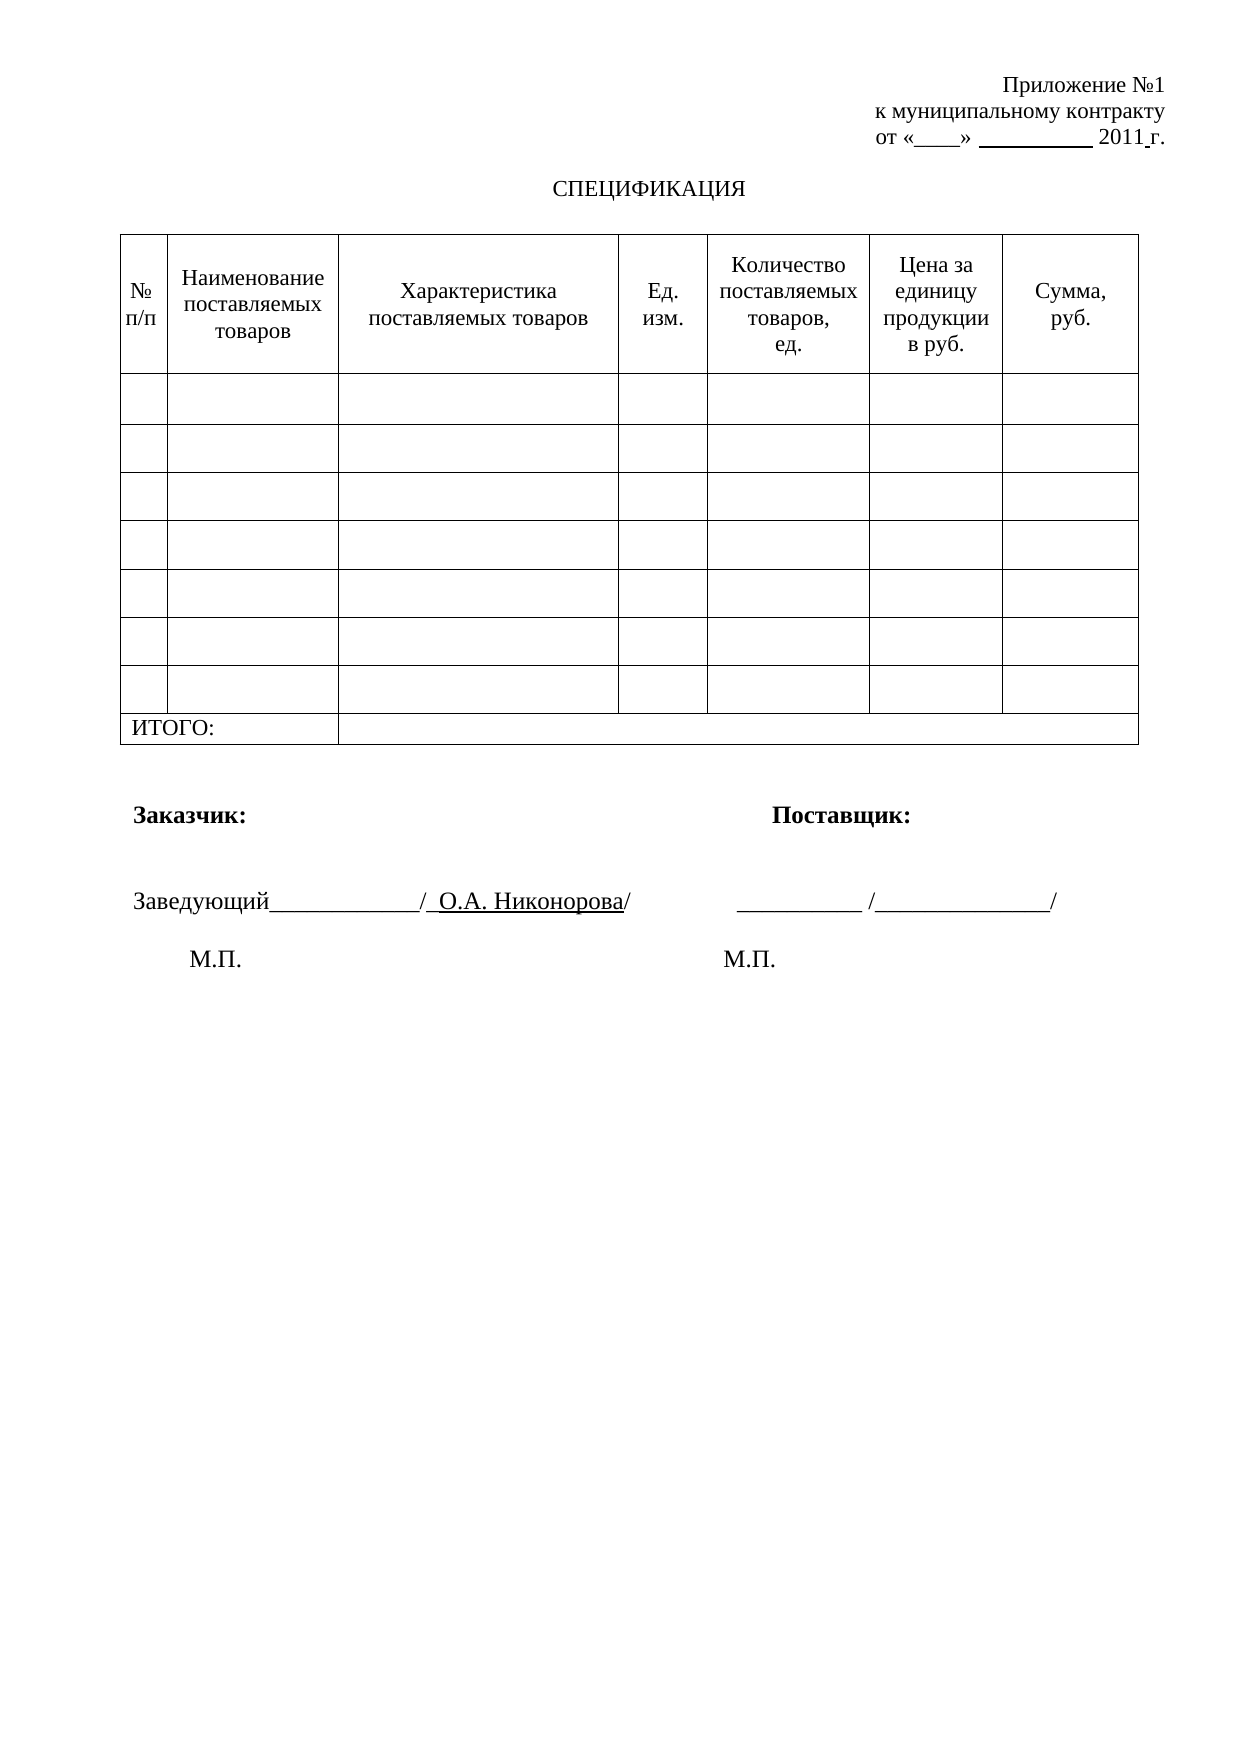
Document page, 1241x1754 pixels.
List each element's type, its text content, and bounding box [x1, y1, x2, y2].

text Заведующий____________/_О.А. Никонорова/ __________ /______________/ [133, 886, 1165, 915]
table_cell [1003, 374, 1138, 424]
table_cell [1003, 570, 1138, 617]
table_cell [121, 618, 167, 665]
table_header Наименование поставляемых товаров [168, 235, 338, 373]
table_cell [1003, 618, 1138, 665]
text Заказчик: Поставщик: [133, 800, 1165, 829]
table_cell [339, 521, 618, 568]
table_cell ИТОГО: [121, 714, 338, 744]
table_cell [168, 666, 338, 713]
table_cell [168, 570, 338, 617]
table_cell [339, 374, 618, 424]
text Приложение №1 [133, 71, 1165, 97]
table_cell [619, 473, 707, 520]
table_cell [1003, 473, 1138, 520]
table_cell [619, 521, 707, 568]
table_cell [339, 473, 618, 520]
subtitle СПЕЦИФИКАЦИЯ [133, 175, 1165, 201]
table_cell [870, 666, 1002, 713]
table_cell [339, 570, 618, 617]
table_cell [619, 425, 707, 472]
table_cell [870, 473, 1002, 520]
table_cell [121, 570, 167, 617]
table_cell [708, 374, 869, 424]
table_cell [121, 425, 167, 472]
table_cell [870, 521, 1002, 568]
table_cell [708, 473, 869, 520]
text М.П. М.П. [133, 944, 1165, 972]
table_cell [339, 666, 618, 713]
table_header Количество поставляемых товаров, ед. [708, 235, 869, 373]
table_cell [1003, 666, 1138, 713]
text к муниципальному контракту [133, 97, 1165, 123]
table_cell [870, 374, 1002, 424]
table_header Характеристика поставляемых товаров [339, 235, 618, 373]
table_cell [708, 570, 869, 617]
table_header Цена за единицу продукции в руб. [870, 235, 1002, 373]
table_header № п/п [121, 235, 167, 373]
table_cell [708, 521, 869, 568]
table_cell [708, 666, 869, 713]
table_cell [339, 714, 1138, 744]
table_cell [168, 425, 338, 472]
table_cell [339, 618, 618, 665]
table_header Ед. изм. [619, 235, 707, 373]
table_cell [708, 618, 869, 665]
table_cell [619, 618, 707, 665]
table_cell [168, 374, 338, 424]
table_cell [1003, 425, 1138, 472]
table_cell [121, 666, 167, 713]
table_cell [121, 473, 167, 520]
table_cell [870, 425, 1002, 472]
table_cell [619, 570, 707, 617]
table_header Сумма, руб. [1003, 235, 1138, 373]
table_cell [708, 425, 869, 472]
table_cell [870, 570, 1002, 617]
table_cell [121, 374, 167, 424]
table_cell [619, 666, 707, 713]
table_cell [619, 374, 707, 424]
table_cell [339, 425, 618, 472]
text от «____» 2011 г. [133, 123, 1165, 150]
table_cell [168, 473, 338, 520]
table_cell [168, 618, 338, 665]
table_cell [1003, 521, 1138, 568]
table_cell [870, 618, 1002, 665]
table_cell [121, 521, 167, 568]
table_cell [168, 521, 338, 568]
